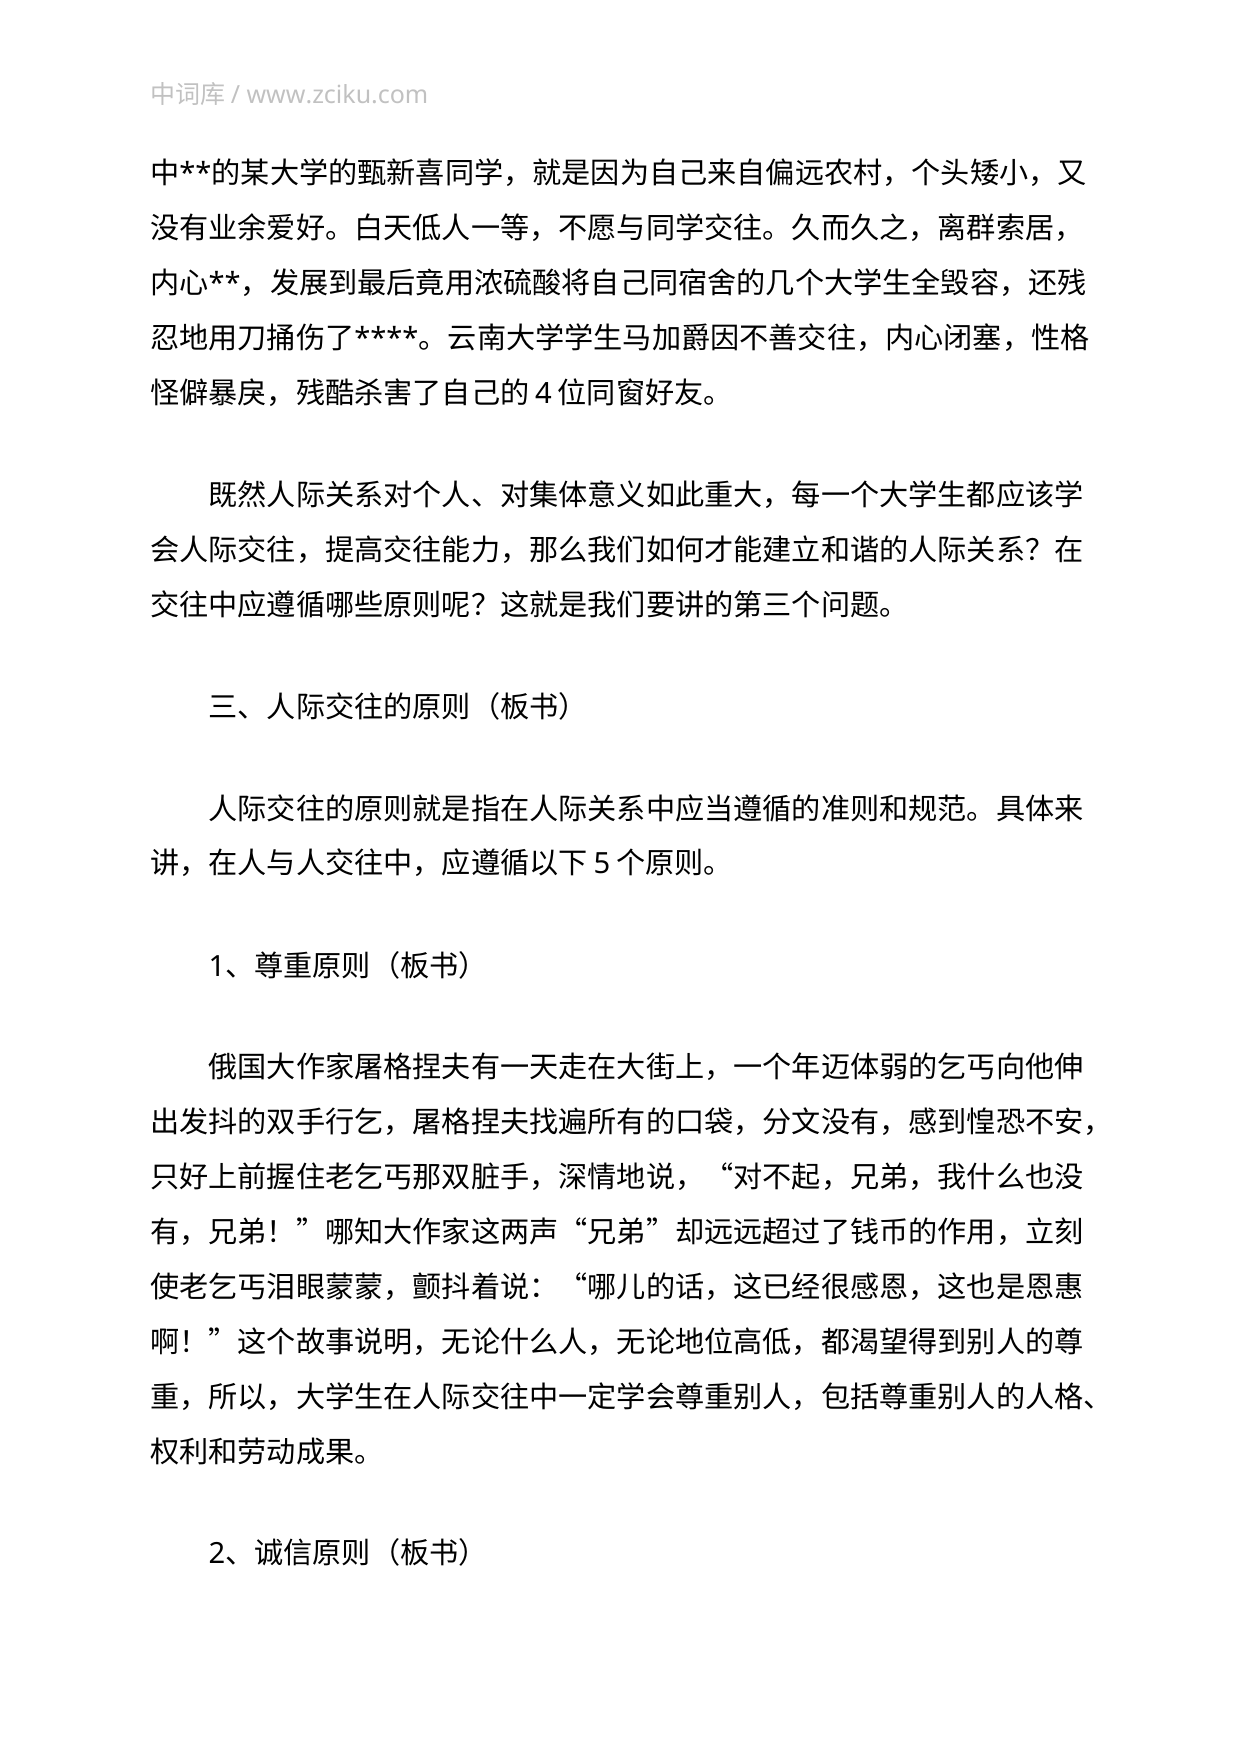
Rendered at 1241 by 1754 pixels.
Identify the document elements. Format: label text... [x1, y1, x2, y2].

text 2、诚信原则（板书） [150, 1530, 1090, 1572]
text 既然人际关系对个人、对集体意义如此重大，每一个大学生都应该学会人际交往，提高交往能力，那么我们如何才能建立和谐的人际关系？在交往中应遵循哪些原则呢？这就是我们要讲的第三个问题。 [150, 472, 1090, 624]
text 人际交往的原则就是指在人际关系中应当遵循的准则和规范。具体来讲，在人与人交往中，应遵循以下5个原则。 [150, 785, 1090, 882]
text 1、尊重原则（板书） [150, 942, 1090, 984]
text 三、人际交往的原则（板书） [150, 683, 1090, 726]
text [150, 150, 1090, 412]
text 俄国大作家屠格捏夫有一天走在大街上，一个年迈体弱的乞丐向他伸出发抖的双手行乞，屠格捏夫找遍所有的口袋，分文没有，感到惶恐不安，只好上前握住老乞丐那双脏手，深情地说，“对不起，兄弟，我什么也没有，兄弟！”哪知大作家这两声“兄弟”却远远超过了钱币的作用，立刻使老乞丐泪眼蒙蒙，颤抖着说：“哪儿的话，这已经很感恩，这也是恩惠啊！”这个故事说明，无论什么人，无论地位高低，都渴望得到别人的尊重，所以，大学生在人际交往中一定学会尊重别人，包括尊重别人的人格、权利和劳动成果。 [150, 1044, 1090, 1471]
